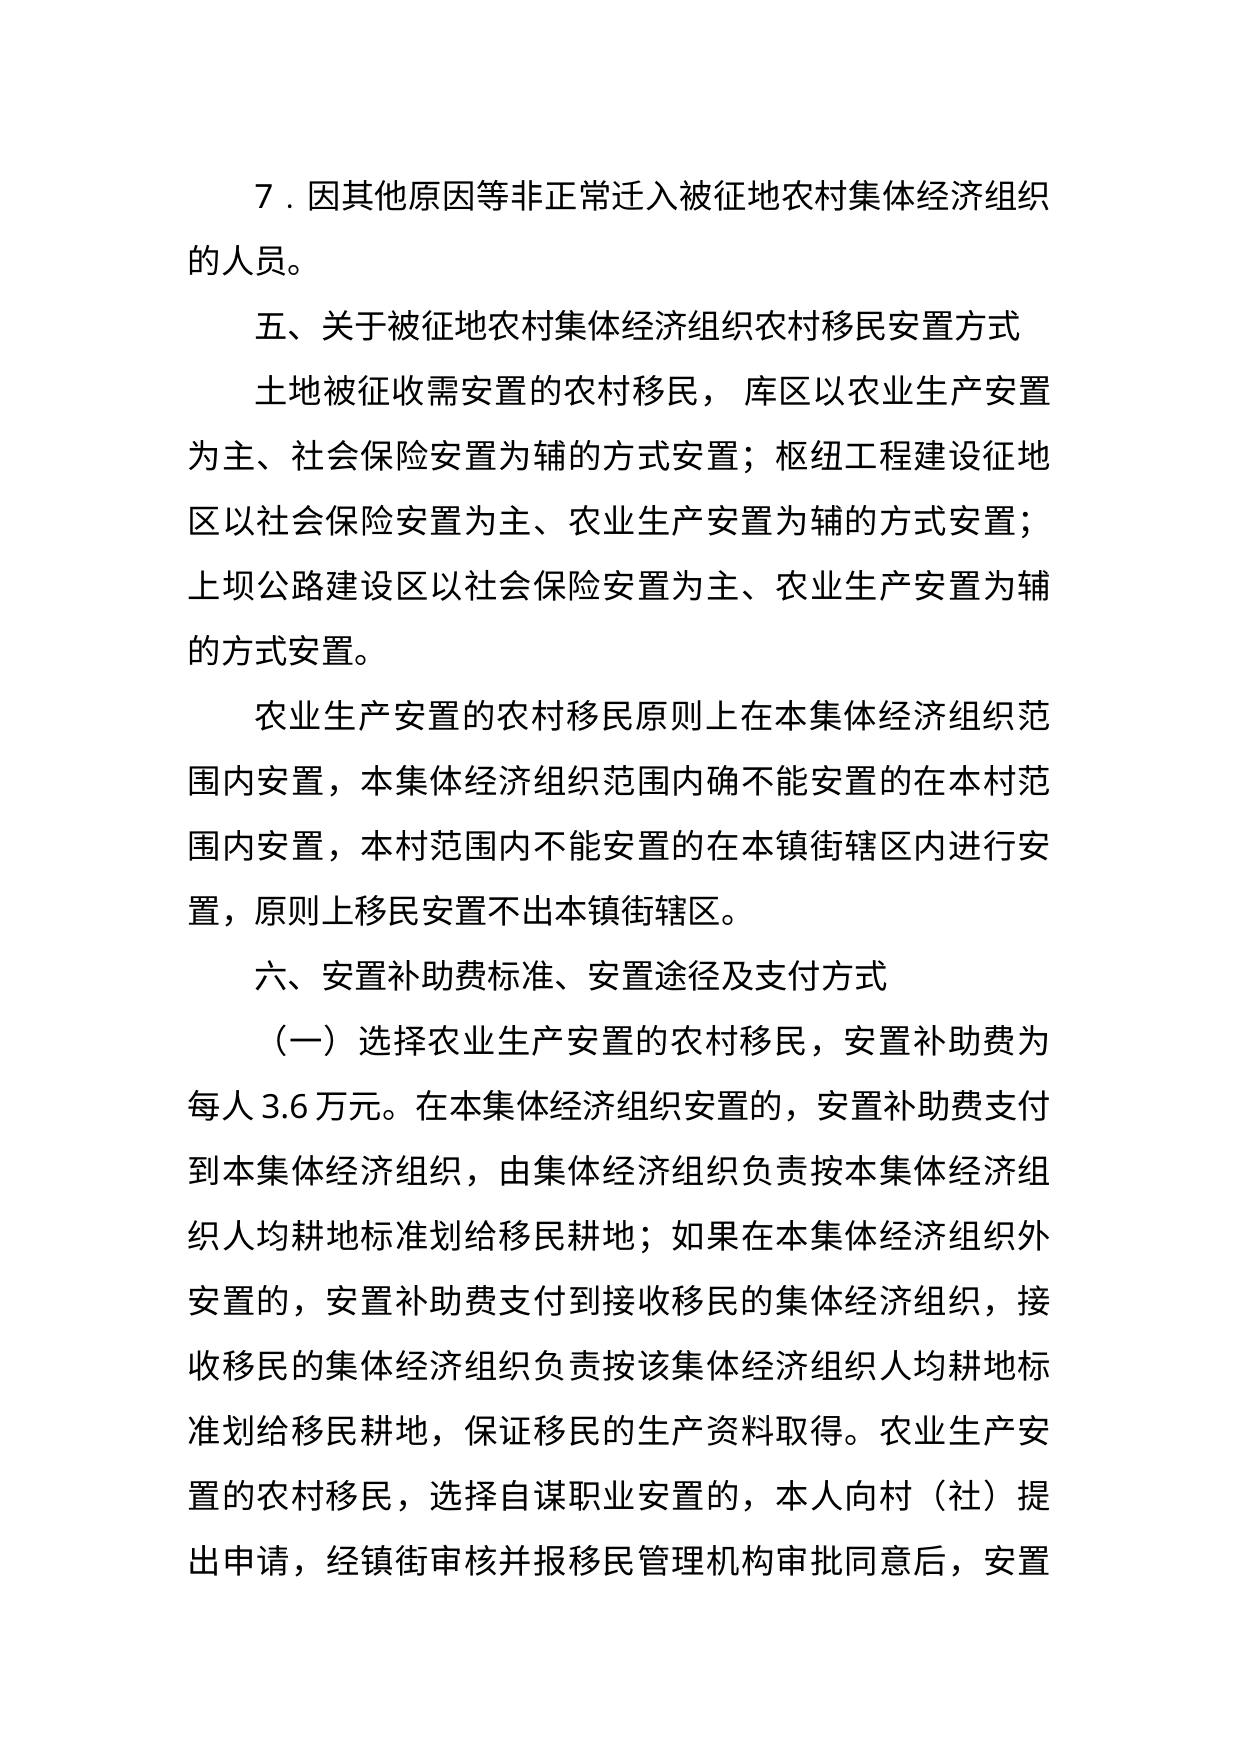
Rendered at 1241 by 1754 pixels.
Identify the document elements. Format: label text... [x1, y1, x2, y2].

text 7﹒因其他原因等非正常迁入被征地农村集体经济组织的人员。 [187, 162, 1053, 292]
text 土地被征收需安置的农村移民， 库区以农业生产安置为主、社会保险安置为辅的方式安置；枢纽工程建设征地区以社会保险安置为主、农业生产安置为辅的方式安置；上坝公路建设区以社会保险安置为主、农业生产安置为辅的方式安置。 [187, 357, 1053, 682]
text 农业生产安置的农村移民原则上在本集体经济组织范围内安置，本集体经济组织范围内确不能安置的在本村范围内安置，本村范围内不能安置的在本镇街辖区内进行安置，原则上移民安置不出本镇街辖区。 [187, 682, 1053, 942]
text 五、关于被征地农村集体经济组织农村移民安置方式 [187, 292, 1053, 357]
text 六、安置补助费标准、安置途径及支付方式 [187, 942, 1053, 1007]
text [187, 1007, 1053, 1592]
